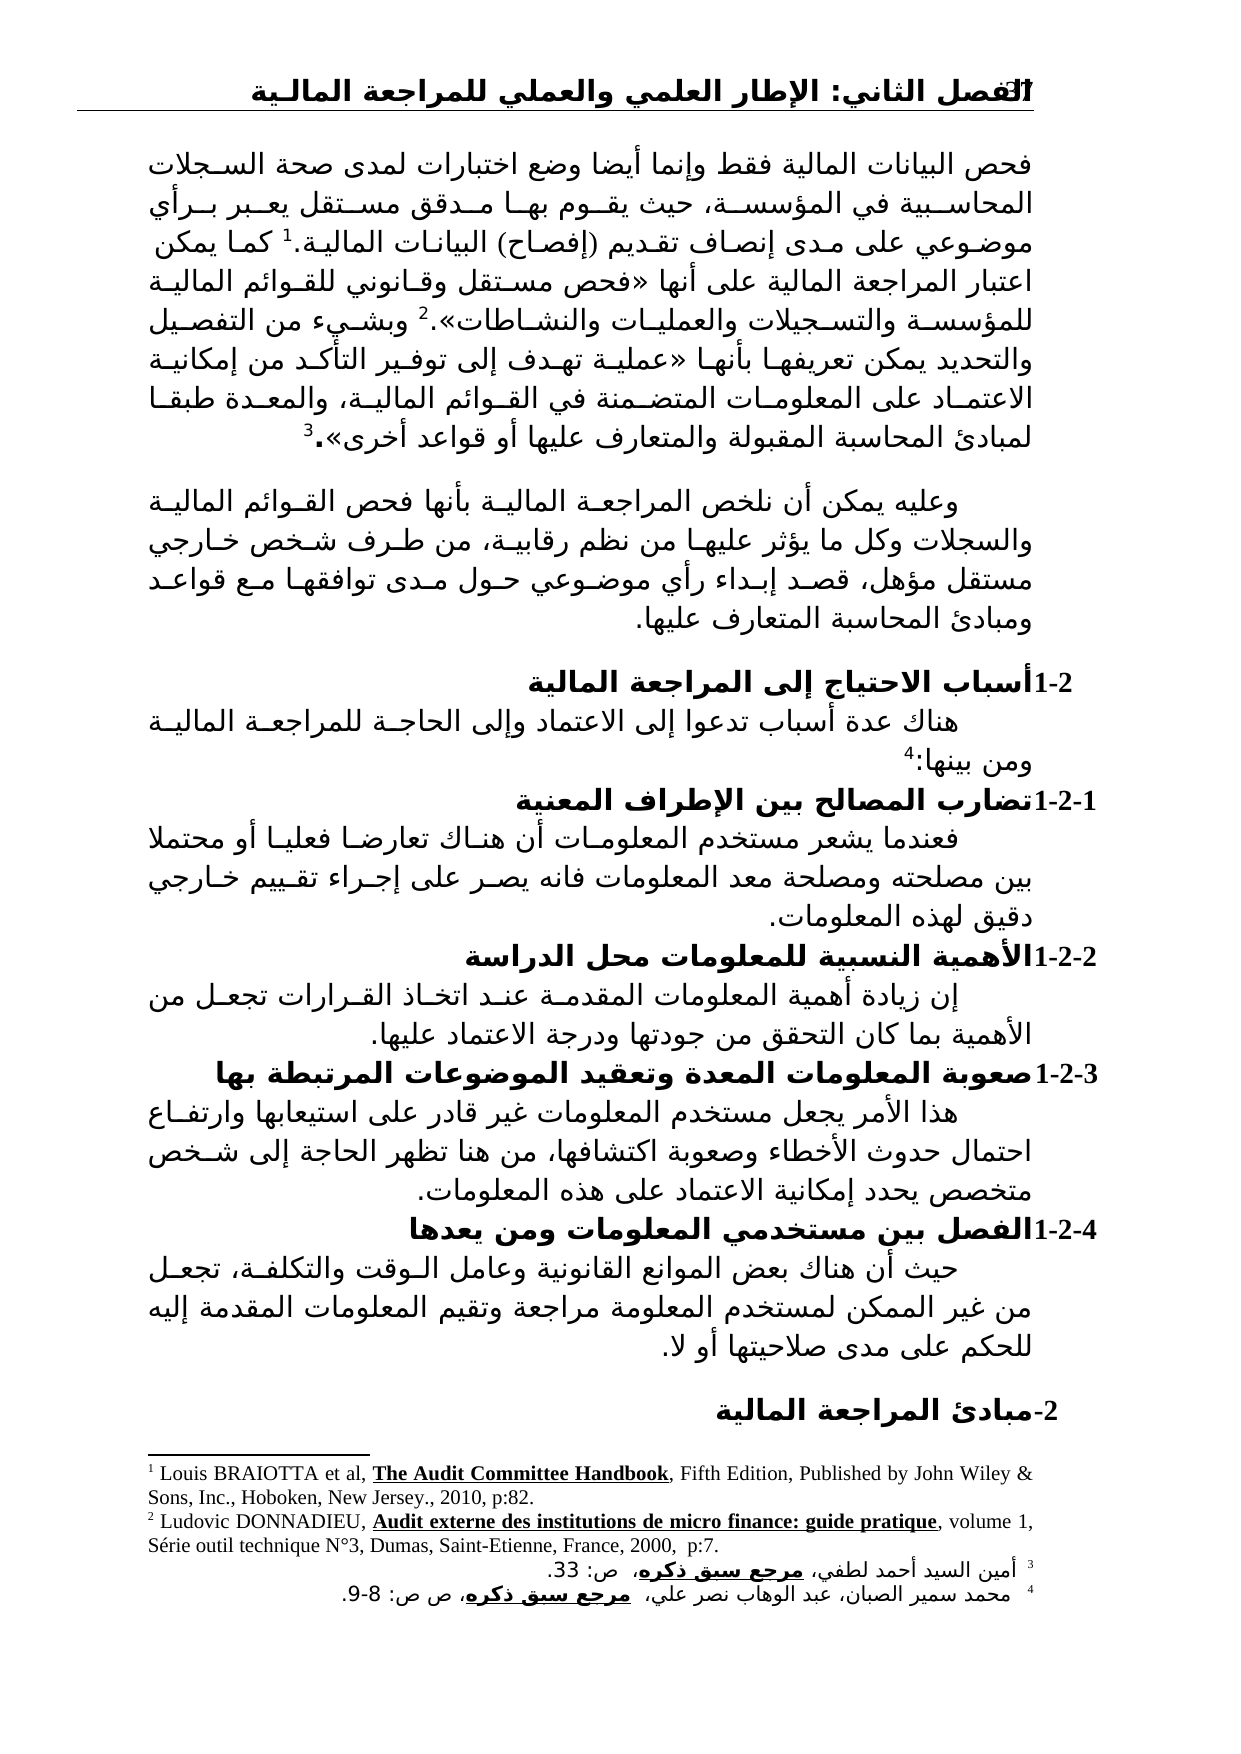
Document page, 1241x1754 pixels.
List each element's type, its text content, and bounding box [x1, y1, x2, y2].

list أسباب الاحتياج إلى المراجعة المالية [148, 665, 1034, 699]
text إن زيادة أهمية المعلومات المقدمة عند اتخاذ القرارات تجعل من الأهمية بما كان التحقق من جودتها ودرجة الاعتماد عليها. [148, 978, 1033, 1051]
list الأهمية النسبية للمعلومات محل الدراسة [148, 939, 1034, 973]
text فعندما يشعر مستخدم المعلومات أن هناك تعارضا فعليا أو محتملا بين مصلحته ومصلحة معد المعلومات فانه يصر على إجراء تقييم خارجي دقيق لهذه المعلومات. [148, 822, 1033, 934]
list مبادئ المراجعة المالية [148, 1393, 1034, 1427]
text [148, 148, 1033, 454]
text حيث أن هناك بعض الموانع القانونية وعامل الوقت والتكلفة، تجعل من غير الممكن لمستخدم المعلومة مراجعة وتقيم المعلومات المقدمة إليه للحكم على مدى صلاحيتها أو لا. [148, 1251, 1033, 1363]
list هذا الأمر يجعل مستخدم المعلومات غير قادر على استيعابها وارتفاع احتمال حدوث الأخطاء وصعوبة اكتشافها، من هنا تظهر الحاجة إلى شخص متخصص يحدد إمكانية الاعتماد على هذه المعلومات. [148, 1095, 1033, 1207]
text وعليه يمكن أن نلخص المراجعة المالية بأنها فحص القوائم المالية والسجلات وكل ما يؤثر عليها من نظم رقابية، من طرف شخص خارجي مستقل مؤهل، قصد إبداء رأي موضوعي حول مدى توافقها مع قواعد ومبادئ المحاسبة المتعارف عليها. [148, 484, 1033, 635]
list صعوبة المعلومات المعدة وتعقيد الموضوعات المرتبطة بها [148, 1056, 1035, 1090]
text هناك عدة أسباب تدعوا إلى الاعتماد وإلى الحاجة للمراجعة المالية ومن بينها: [148, 705, 1033, 778]
list تضارب المصالح بين الإطراف المعنية [148, 783, 1034, 817]
list الفصل بين مستخدمي المعلومات ومن يعدها [148, 1212, 1034, 1246]
